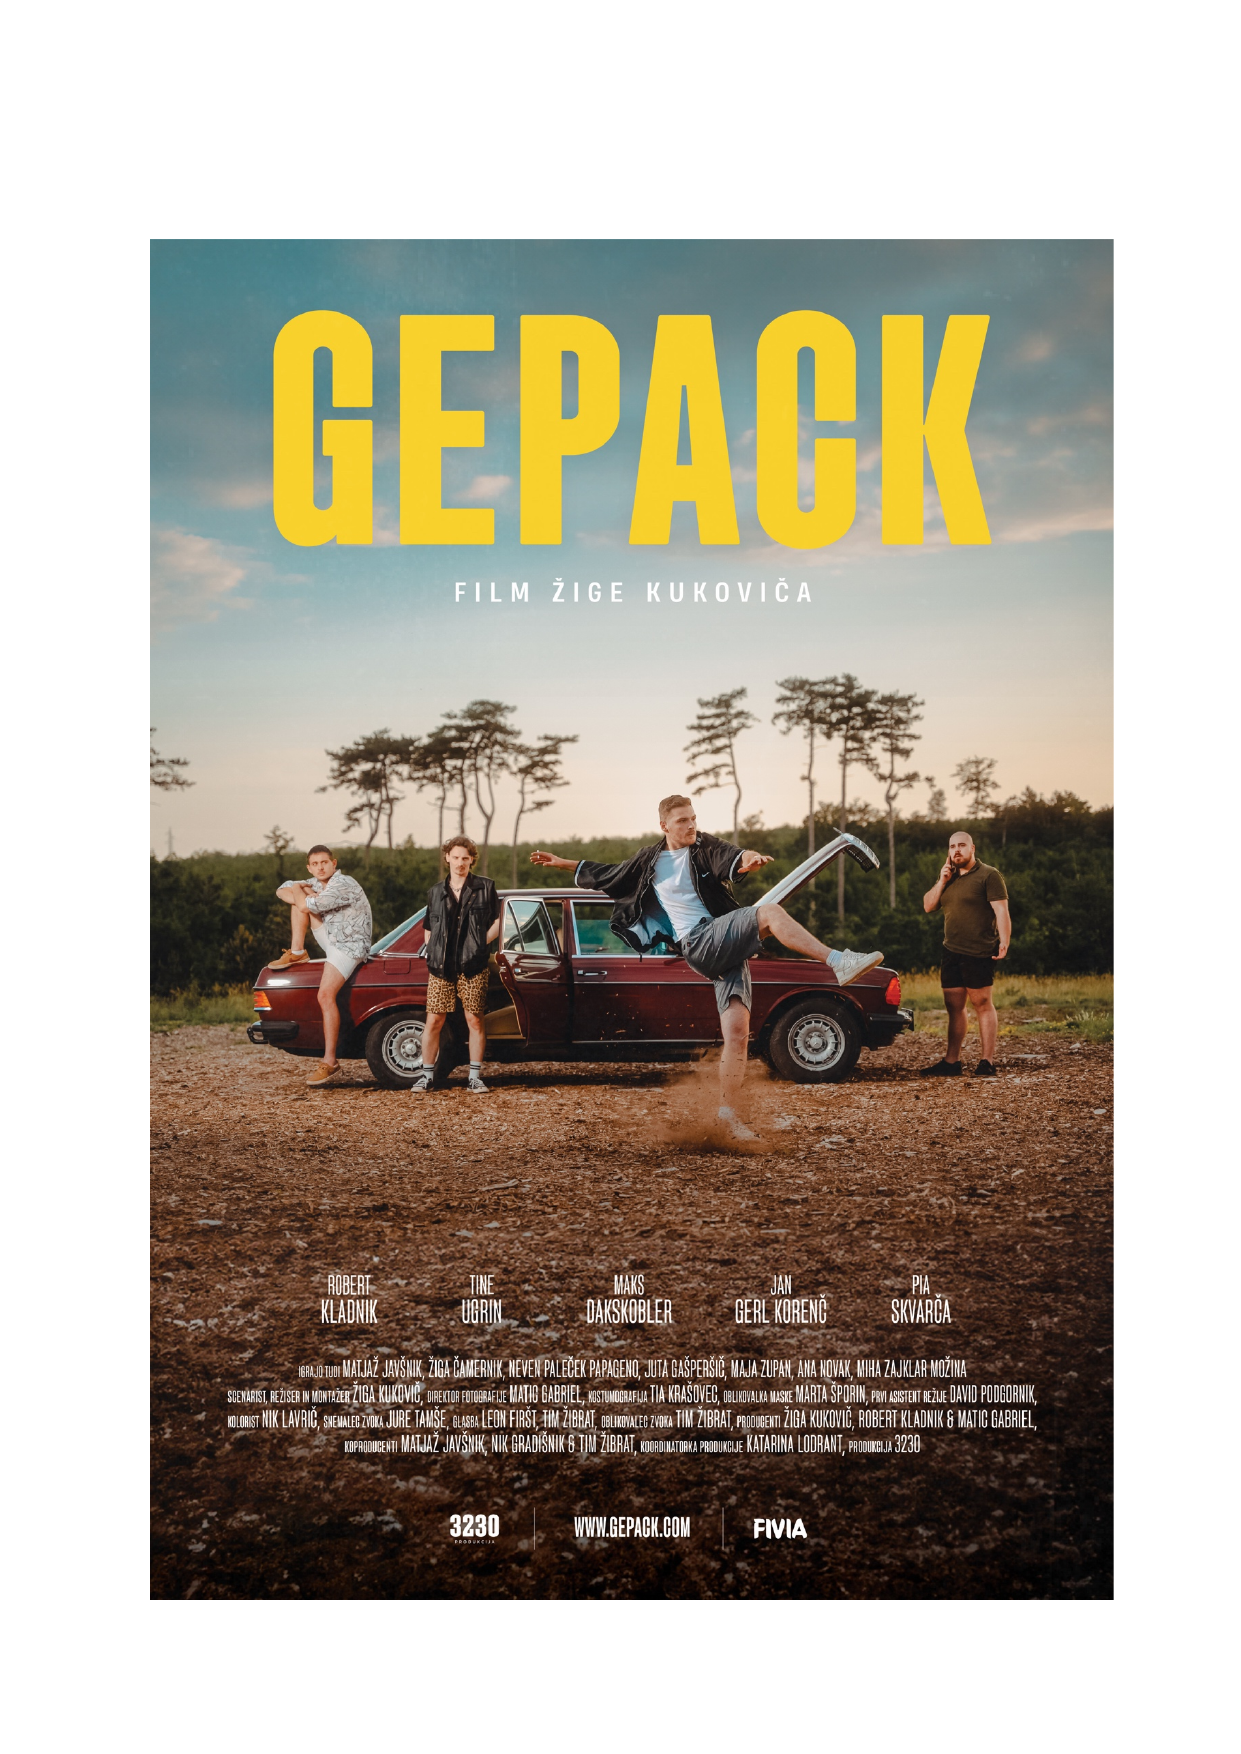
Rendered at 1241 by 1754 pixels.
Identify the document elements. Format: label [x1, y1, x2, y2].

picture [150, 239, 1114, 1600]
